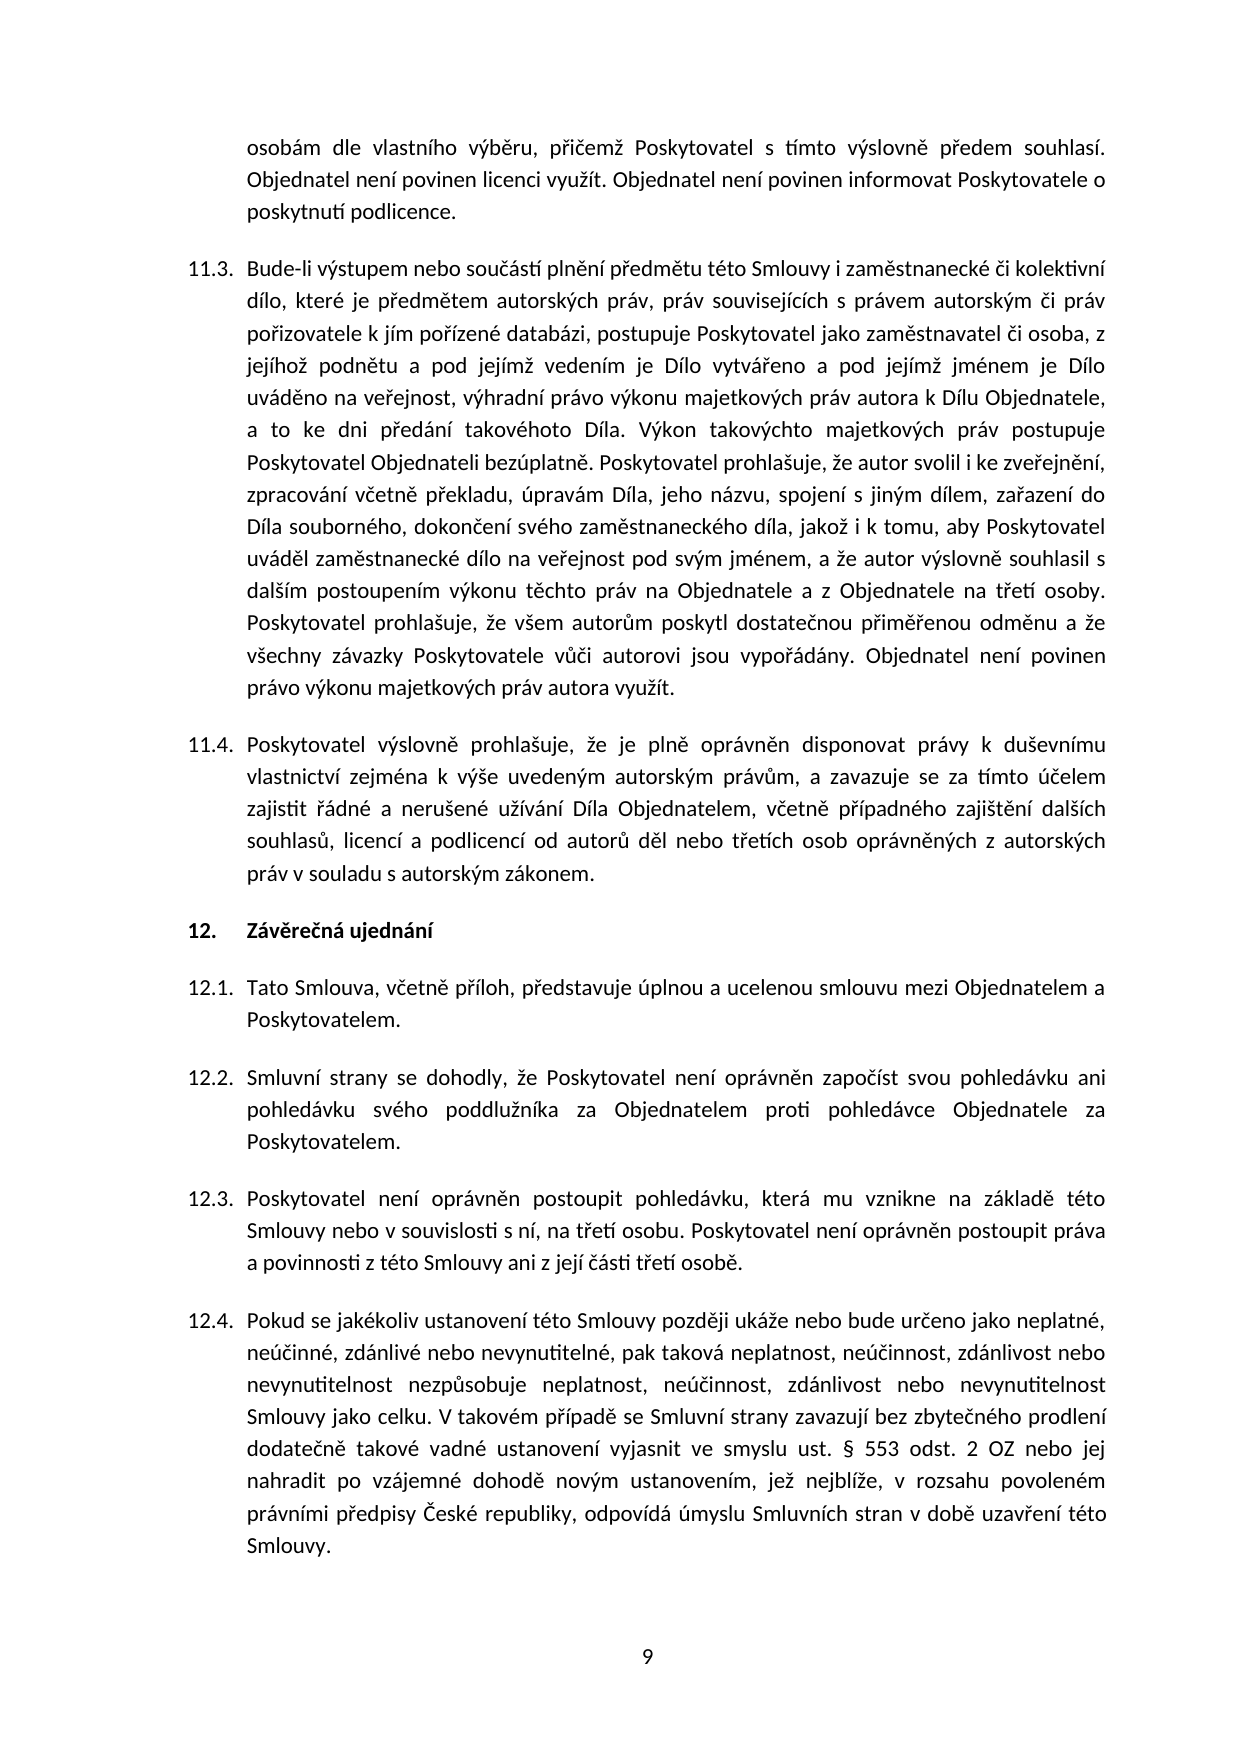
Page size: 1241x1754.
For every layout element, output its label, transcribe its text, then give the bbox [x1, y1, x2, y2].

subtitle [187, 133, 1107, 225]
subtitle Smluvní strany se dohodly, že Poskytovatel není oprávněn započíst svou pohledávku ani pohledávku svého poddlužníka za Objednatelem proti pohledávce Objednatele za Poskytovatelem. [187, 1063, 1107, 1155]
subtitle Závěrečná ujednání [187, 916, 1107, 944]
subtitle Tato Smlouva, včetně příloh, představuje úplnou a ucelenou smlouvu mezi Objednatelem a Poskytovatelem. [187, 973, 1107, 1033]
subtitle Bude-li výstupem nebo součástí plnění předmětu této Smlouvy i zaměstnanecké či kolektivní dílo, které je předmětem autorských práv, práv souvisejících s právem autorským či práv pořizovatele k jím pořízené databázi, postupuje Poskytovatel jako zaměstnavatel či osoba, z jejíhož podnětu a pod jejímž vedením je Dílo vytvářeno a pod jejímž jménem je Dílo uváděno na veřejnost, výhradní právo výkonu majetkových práv autora k Dílu Objednatele, a to ke dni předání takovéhoto Díla. Výkon takovýchto majetkových práv postupuje Poskytovatel Objednateli bezúplatně. Poskytovatel prohlašuje, že autor svolil i ke zveřejnění, zpracování včetně překladu, úpravám Díla, jeho názvu, spojení s jiným dílem, zařazení do Díla souborného, dokončení svého zaměstnaneckého díla, jakož i k tomu, aby Poskytovatel uváděl zaměstnanecké dílo na veřejnost pod svým jménem, a že autor výslovně souhlasil s dalším postoupením výkonu těchto práv na Objednatele a z Objednatele na třetí osoby. Poskytovatel prohlašuje, že všem autorům poskytl dostatečnou přiměřenou odměnu a že všechny závazky Poskytovatele vůči autorovi jsou vypořádány. Objednatel není povinen právo výkonu majetkových práv autora využít. [187, 254, 1107, 701]
subtitle Poskytovatel není oprávněn postoupit pohledávku, která mu vznikne na základě této Smlouvy nebo v souvislosti s ní, na třetí osobu. Poskytovatel není oprávněn postoupit práva a povinnosti z této Smlouvy ani z její části třetí osobě. [187, 1184, 1107, 1277]
subtitle Poskytovatel výslovně prohlašuje, že je plně oprávněn disponovat právy k duševnímu vlastnictví zejména k výše uvedeným autorským právům, a zavazuje se za tímto účelem zajistit řádné a nerušené užívání Díla Objednatelem, včetně případného zajištění dalších souhlasů, licencí a podlicencí od autorů děl nebo třetích osob oprávněných z autorských práv v souladu s autorským zákonem. [187, 730, 1107, 887]
subtitle Pokud se jakékoliv ustanovení této Smlouvy později ukáže nebo bude určeno jako neplatné, neúčinné, zdánlivé nebo nevynutitelné, pak taková neplatnost, neúčinnost, zdánlivost nebo nevynutitelnost nezpůsobuje neplatnost, neúčinnost, zdánlivost nebo nevynutitelnost Smlouvy jako celku. V takovém případě se Smluvní strany zavazují bez zbytečného prodlení dodatečně takové vadné ustanovení vyjasnit ve smyslu ust. § 553 odst. 2 OZ nebo jej nahradit po vzájemné dohodě novým ustanovením, jež nejblíže, v rozsahu povoleném právními předpisy České republiky, odpovídá úmyslu Smluvních stran v době uzavření této Smlouvy. [187, 1306, 1107, 1559]
